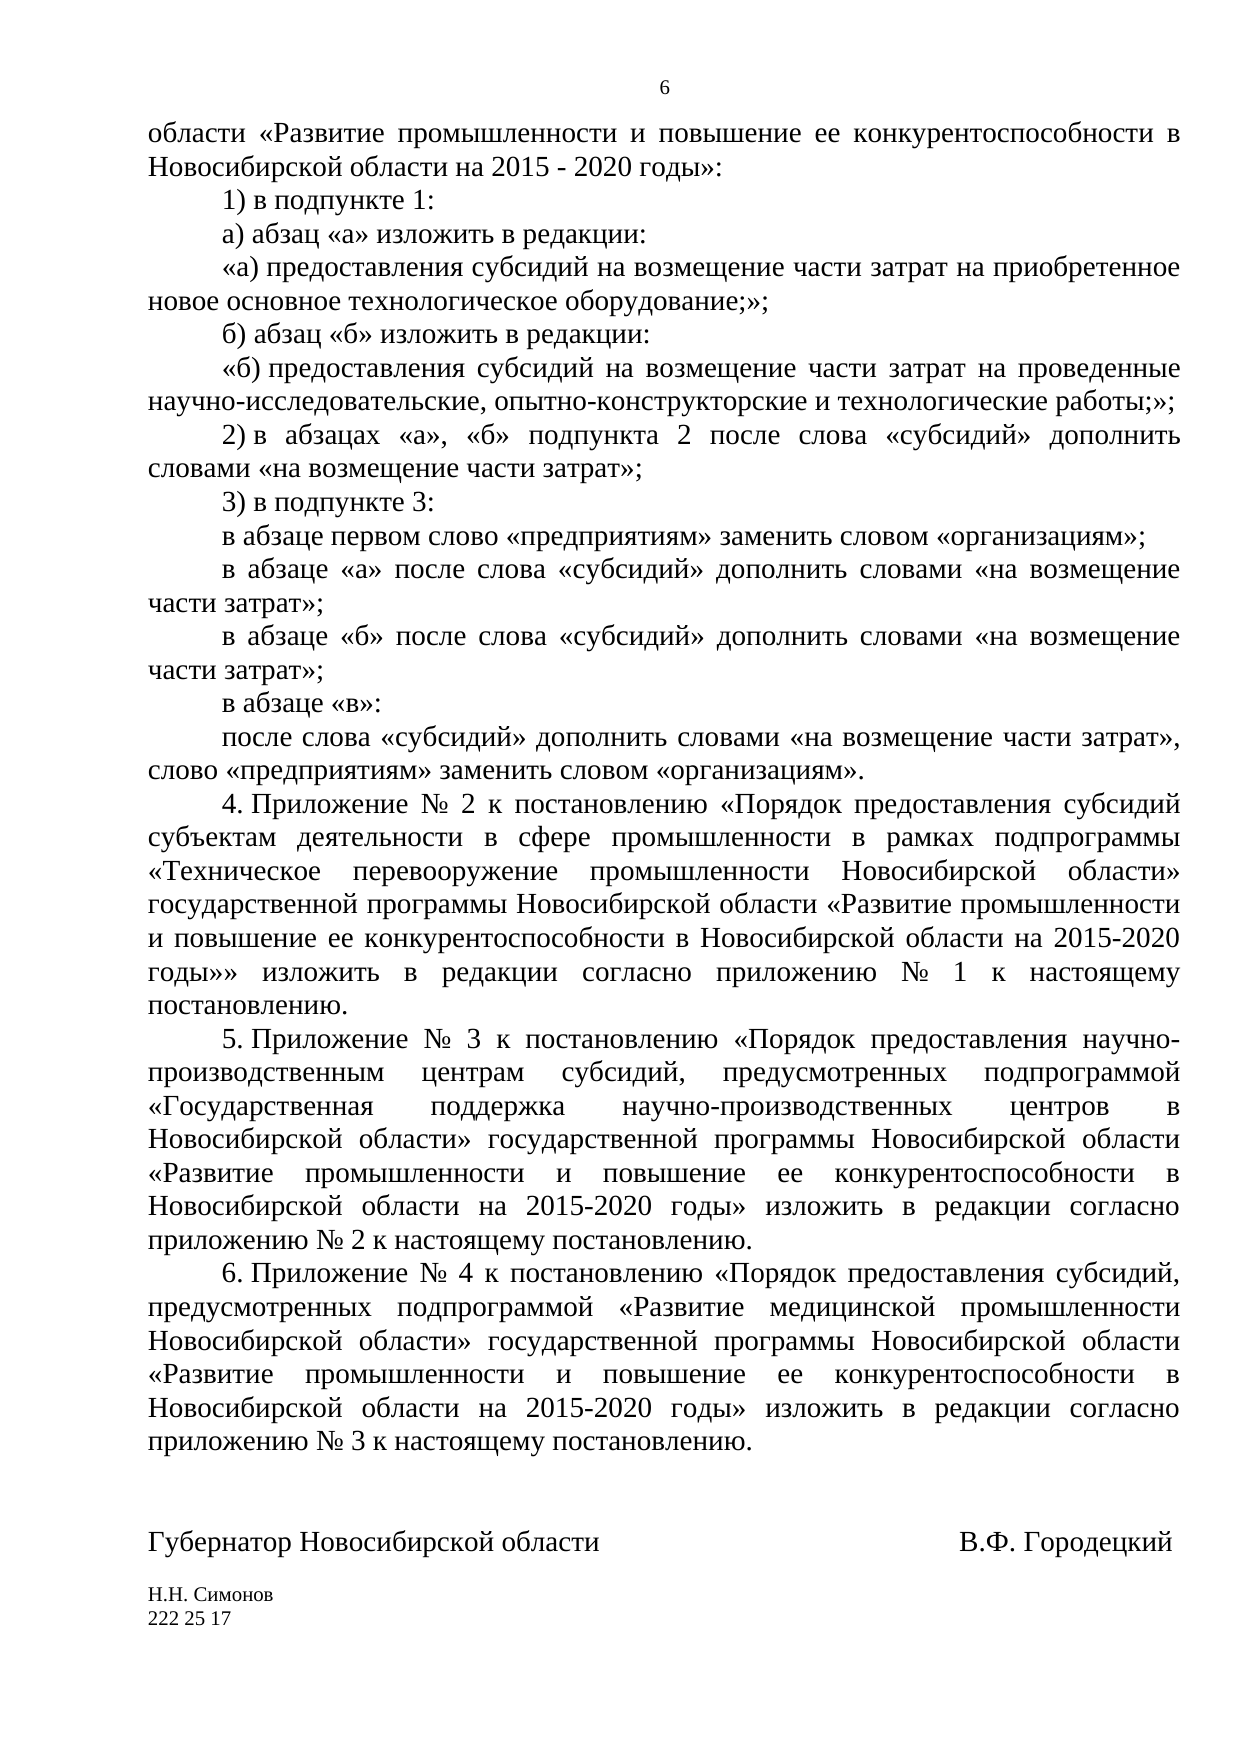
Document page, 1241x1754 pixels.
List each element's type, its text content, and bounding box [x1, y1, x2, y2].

text 6. Приложение № 4 к постановлению «Порядок предоставления субсидий, предусмотренных подпрограммой «Развитие медицинской промышленности Новосибирской области» государственной программы Новосибирской области «Развитие промышленности и повышение ее конкурентоспособности в Новосибирской области на 2015-2020 годы» изложить в редакции согласно приложению № 3 к настоящему постановлению. [148, 1256, 1181, 1457]
text Н.Н. Симонов [148, 1582, 1181, 1606]
text б) абзац «б» изложить в редакции: [148, 316, 1181, 350]
text Губернатор Новосибирской области В.Ф. Городецкий [148, 1524, 1181, 1557]
text в абзаце «б» после слова «субсидий» дополнить словами «на возмещение части затрат»; [148, 618, 1181, 685]
text 1) в подпункте 1: [148, 182, 1181, 216]
text после слова «субсидий» дополнить словами «на возмещение части затрат», слово «предприятиям» заменить словом «организациям». [148, 719, 1181, 786]
text 5. Приложение № 3 к постановлению «Порядок предоставления научно-производственным центрам субсидий, предусмотренных подпрограммой «Государственная поддержка научно-производственных центров в Новосибирской области» государственной программы Новосибирской области «Развитие промышленности и повышение ее конкурентоспособности в Новосибирской области на 2015-2020 годы» изложить в редакции согласно приложению № 2 к настоящему постановлению. [148, 1021, 1181, 1256]
text «б) предоставления субсидий на возмещение части затрат на проведенные научно-исследовательские, опытно-конструкторские и технологические работы;»; [148, 350, 1181, 417]
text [148, 115, 1181, 182]
text 222 25 17 [148, 1606, 1181, 1630]
text в абзаце первом слово «предприятиям» заменить словом «организациям»; [148, 518, 1181, 551]
text 3) в подпункте 3: [148, 484, 1181, 518]
text в абзаце «в»: [148, 685, 1181, 719]
text 4. Приложение № 2 к постановлению «Порядок предоставления субсидий субъектам деятельности в сфере промышленности в рамках подпрограммы «Техническое перевооружение промышленности Новосибирской области» государственной программы Новосибирской области «Развитие промышленности и повышение ее конкурентоспособности в Новосибирской области на 2015-2020 годы»» изложить в редакции согласно приложению № 1 к настоящему постановлению. [148, 786, 1181, 1021]
text «а) предоставления субсидий на возмещение части затрат на приобретенное новое основное технологическое оборудование;»; [148, 249, 1181, 316]
text а) абзац «а» изложить в редакции: [148, 216, 1181, 249]
text в абзаце «а» после слова «субсидий» дополнить словами «на возмещение части затрат»; [148, 551, 1181, 618]
text 2) в абзацах «а», «б» подпункта 2 после слова «субсидий» дополнить словами «на возмещение части затрат»; [148, 417, 1181, 484]
